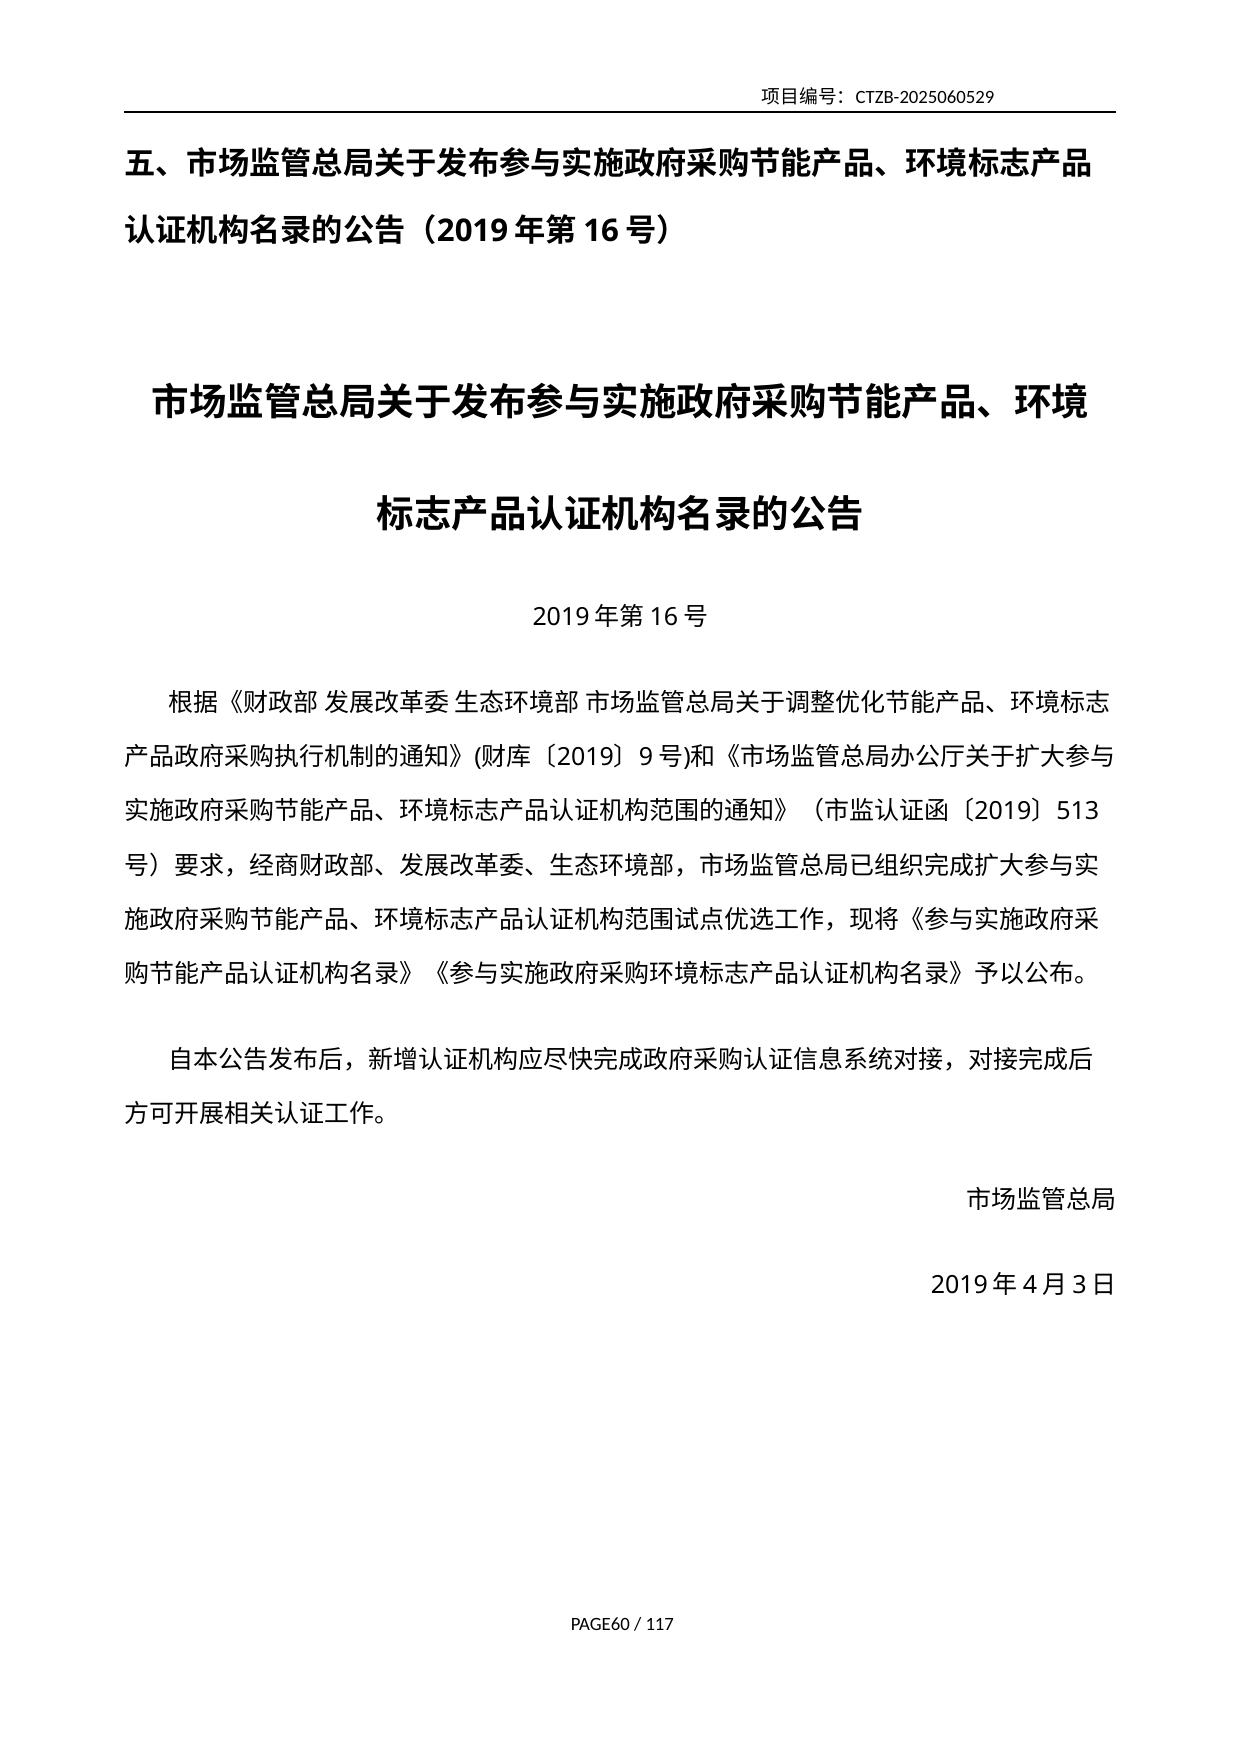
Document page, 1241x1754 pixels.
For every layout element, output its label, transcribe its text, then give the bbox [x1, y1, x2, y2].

text 2019年4月3日 [124, 1265, 1116, 1301]
text 自本公告发布后，新增认证机构应尽快完成政府采购认证信息系统对接，对接完成后方可开展相关认证工作。 [124, 1039, 1116, 1130]
text 2019年第16号 [124, 596, 1116, 633]
text 五、市场监管总局关于发布参与实施政府采购节能产品、环境标志产品认证机构名录的公告（2019年第16号） [124, 138, 1116, 251]
text 市场监管总局 [124, 1179, 1116, 1216]
text 标志产品认证机构名录的公告 [124, 484, 1116, 538]
text 根据《财政部 发展改革委 生态环境部 市场监管总局关于调整优化节能产品、环境标志产品政府采购执行机制的通知》(财库〔2019〕9号)和《市场监管总局办公厅关于扩大参与实施政府采购节能产品、环境标志产品认证机构范围的通知》（市监认证函〔2019〕513号）要求，经商财政部、发展改革委、生态环境部，市场监管总局已组织完成扩大参与实施政府采购节能产品、环境标志产品认证机构范围试点优选工作，现将《参与实施政府采购节能产品认证机构名录》《参与实施政府采购环境标志产品认证机构名录》予以公布。 [124, 682, 1116, 990]
text 市场监管总局关于发布参与实施政府采购节能产品、环境 [124, 371, 1116, 426]
